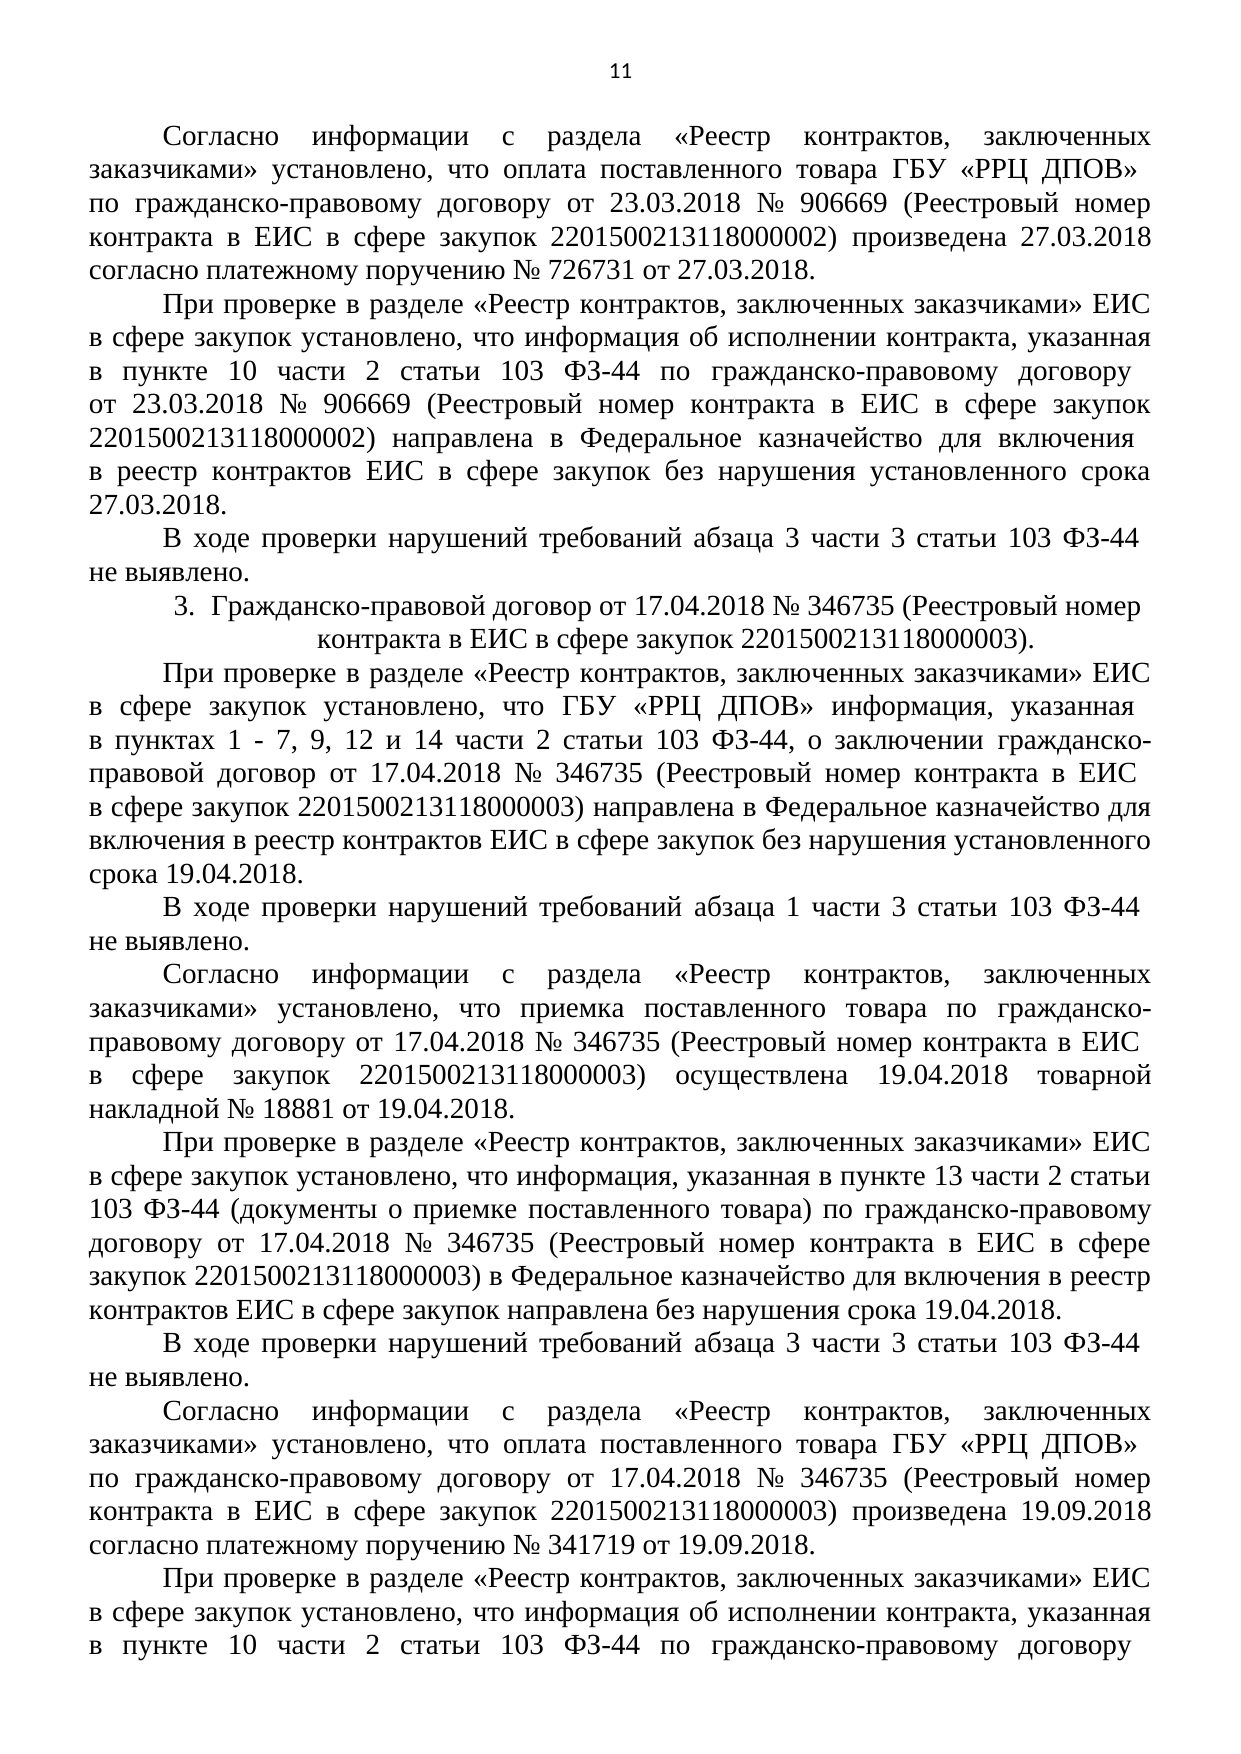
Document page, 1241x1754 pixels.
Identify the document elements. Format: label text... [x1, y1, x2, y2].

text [89, 1560, 1152, 1661]
text Согласно информации с раздела «Реестр контрактов, заключенных заказчиками» установлено, что оплата поставленного товара ГБУ «РРЦ ДПОВ» по гражданско-правовому договору от 23.03.2018 № 906669 (Реестровый номер контракта в ЕИС в сфере закупок 2201500213118000002) произведена 27.03.2018 согласно платежному поручению № 726731 от 27.03.2018. [89, 118, 1152, 286]
text В ходе проверки нарушений требований абзаца 3 части 3 статьи 103 ФЗ-44 не выявлено. [89, 521, 1152, 588]
text В ходе проверки нарушений требований абзаца 1 части 3 статьи 103 ФЗ-44 не выявлено. [89, 889, 1152, 957]
text В ходе проверки нарушений требований абзаца 3 части 3 статьи 103 ФЗ-44 не выявлено. [89, 1326, 1152, 1393]
text Согласно информации с раздела «Реестр контрактов, заключенных заказчиками» установлено, что приемка поставленного товара по гражданско-правовому договору от 17.04.2018 № 346735 (Реестровый номер контракта в ЕИС в сфере закупок 2201500213118000003) осуществлена 19.04.2018 товарной накладной № 18881 от 19.04.2018. [89, 957, 1152, 1124]
text При проверке в разделе «Реестр контрактов, заключенных заказчиками» ЕИС в сфере закупок установлено, что информация об исполнении контракта, указанная в пункте 10 части 2 статьи 103 ФЗ-44 по гражданско-правовому договору от 23.03.2018 № 906669 (Реестровый номер контракта в ЕИС в сфере закупок 2201500213118000002) направлена в Федеральное казначейство для включения в реестр контрактов ЕИС в сфере закупок без нарушения установленного срока 27.03.2018. [89, 286, 1152, 521]
text Согласно информации с раздела «Реестр контрактов, заключенных заказчиками» установлено, что оплата поставленного товара ГБУ «РРЦ ДПОВ» по гражданско-правовому договору от 17.04.2018 № 346735 (Реестровый номер контракта в ЕИС в сфере закупок 2201500213118000003) произведена 19.09.2018 согласно платежному поручению № 341719 от 19.09.2018. [89, 1393, 1152, 1560]
text При проверке в разделе «Реестр контрактов, заключенных заказчиками» ЕИС в сфере закупок установлено, что ГБУ «РРЦ ДПОВ» информация, указанная в пунктах 1 - 7, 9, 12 и 14 части 2 статьи 103 ФЗ-44, о заключении гражданско-правовой договор от 17.04.2018 № 346735 (Реестровый номер контракта в ЕИС в сфере закупок 2201500213118000003) направлена в Федеральное казначейство для включения в реестр контрактов ЕИС в сфере закупок без нарушения установленного срока 19.04.2018. [89, 655, 1152, 889]
list Гражданско-правовой договор от 17.04.2018 № 346735 (Реестровый номер контракта в ЕИС в сфере закупок 2201500213118000003). [163, 588, 1152, 655]
text При проверке в разделе «Реестр контрактов, заключенных заказчиками» ЕИС в сфере закупок установлено, что информация, указанная в пункте 13 части 2 статьи 103 ФЗ-44 (документы о приемке поставленного товара) по гражданско-правовому договору от 17.04.2018 № 346735 (Реестровый номер контракта в ЕИС в сфере закупок 2201500213118000003) в Федеральное казначейство для включения в реестр контрактов ЕИС в сфере закупок направлена без нарушения срока 19.04.2018. [89, 1124, 1152, 1326]
